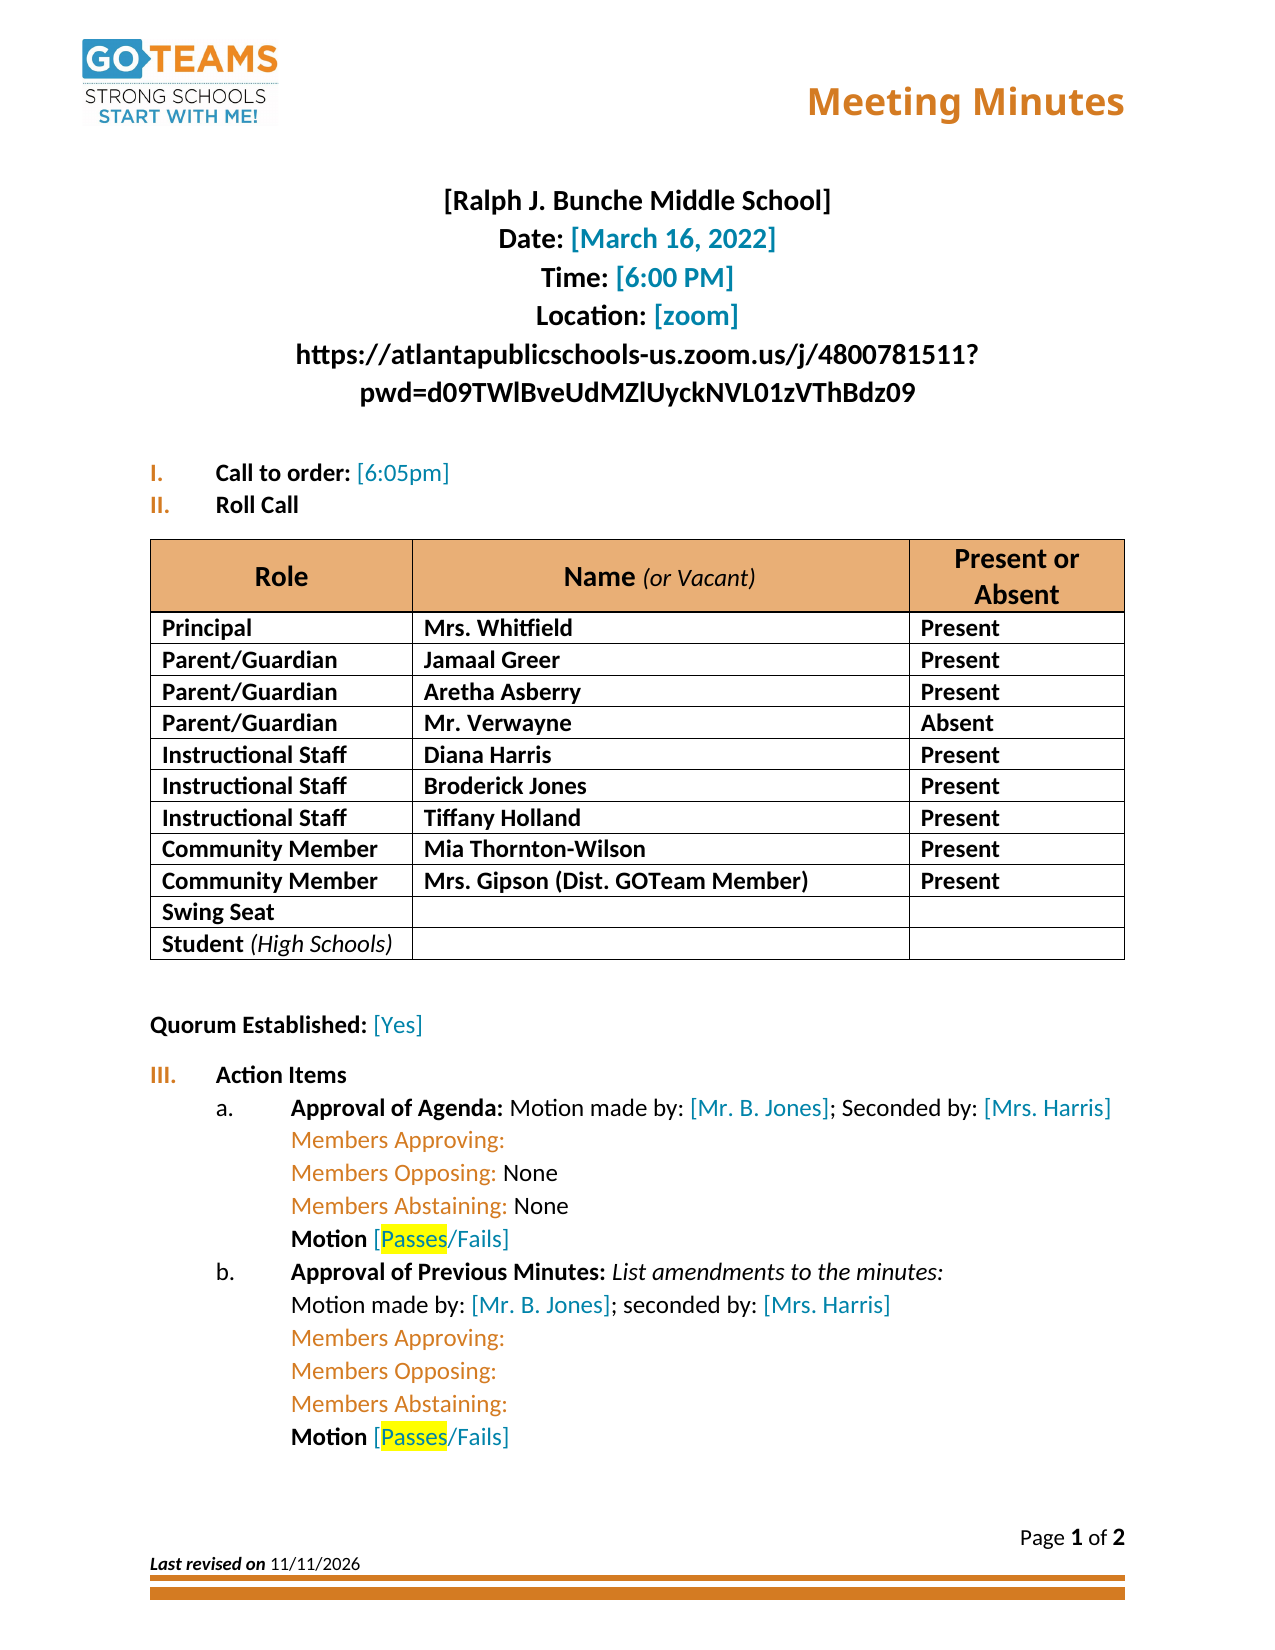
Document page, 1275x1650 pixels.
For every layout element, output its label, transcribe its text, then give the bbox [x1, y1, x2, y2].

table_cell Broderick Jones [413, 770, 909, 801]
table_cell Student (High Schools) [151, 928, 412, 959]
list Members Abstaining: None [291, 1191, 1125, 1221]
table_cell [413, 897, 909, 927]
list Roll Call [150, 489, 1125, 520]
table_cell Community Member [151, 834, 412, 864]
list Members Approving: [291, 1322, 1125, 1353]
text Location: [zoom] [150, 297, 1125, 333]
table_cell [910, 928, 1124, 959]
table_header Present or Absent [910, 540, 1124, 611]
table_cell Mrs. Whitfield [413, 613, 909, 643]
table_cell Mrs. Gipson (Dist. GOTeam Member) [413, 865, 909, 896]
table_cell Community Member [151, 865, 412, 896]
list Members Approving: [291, 1125, 1125, 1155]
list Action Items [150, 1059, 1125, 1089]
table_cell Jamaal Greer [413, 644, 909, 674]
table_cell [413, 928, 909, 959]
text Time: [6:00 PM] [150, 259, 1125, 294]
text https://atlantapublicschools-us.zoom.us/j/4800781511?pwd=d09TWlBveUdMZlUyckNVL01zVThBdz09 [150, 336, 1125, 410]
table_cell Present [910, 865, 1124, 896]
table_header Role [151, 540, 412, 611]
table_cell Principal [151, 613, 412, 643]
list Motion [Passes/Fails] [291, 1223, 1125, 1254]
table_cell Aretha Asberry [413, 676, 909, 706]
list Approval of Agenda: Motion made by: [Mr. B. Jones]; Seconded by: [Mrs. Harris] [216, 1092, 1125, 1122]
list Members Opposing: [291, 1355, 1125, 1386]
table_header Name (or Vacant) [413, 540, 909, 611]
list Motion made by: [Mr. B. Jones]; seconded by: [Mrs. Harris] [291, 1289, 1125, 1320]
text Date: [March 16, 2022] [150, 221, 1125, 256]
table_cell Present [910, 770, 1124, 801]
list Members Abstaining: [291, 1388, 1125, 1418]
table_cell Instructional Staff [151, 802, 412, 832]
table_cell [910, 897, 1124, 927]
table_cell Present [910, 644, 1124, 674]
list Motion [Passes/Fails] [291, 1421, 381, 1451]
text [Ralph J. Bunche Middle School] [150, 182, 1125, 218]
table_cell Present [910, 739, 1124, 769]
table_cell Mia Thornton-Wilson [413, 834, 909, 864]
table_cell Present [910, 802, 1124, 832]
list Approval of Previous Minutes: List amendments to the minutes: [216, 1256, 1125, 1287]
list Call to order: [6:05pm] [150, 457, 1125, 487]
list Members Opposing: None [291, 1158, 1125, 1188]
table_cell Present [910, 676, 1124, 706]
table_cell Parent/Guardian [151, 707, 412, 738]
table_cell Instructional Staff [151, 739, 412, 769]
text Quorum Established: [Yes] [150, 1009, 1125, 1040]
table_cell Parent/Guardian [151, 676, 412, 706]
table_cell Present [910, 834, 1124, 864]
table_cell Absent [910, 707, 1124, 738]
table_cell Parent/Guardian [151, 644, 412, 674]
table_cell Instructional Staff [151, 770, 412, 801]
table_cell Diana Harris [413, 739, 909, 769]
table_cell Mr. Verwayne [413, 707, 909, 738]
table_cell Present [910, 613, 1124, 643]
list Motion [Passes/Fails] [447, 1421, 1125, 1451]
table_cell Tiffany Holland [413, 802, 909, 832]
table_cell Swing Seat [151, 897, 412, 927]
picture [82, 39, 279, 126]
